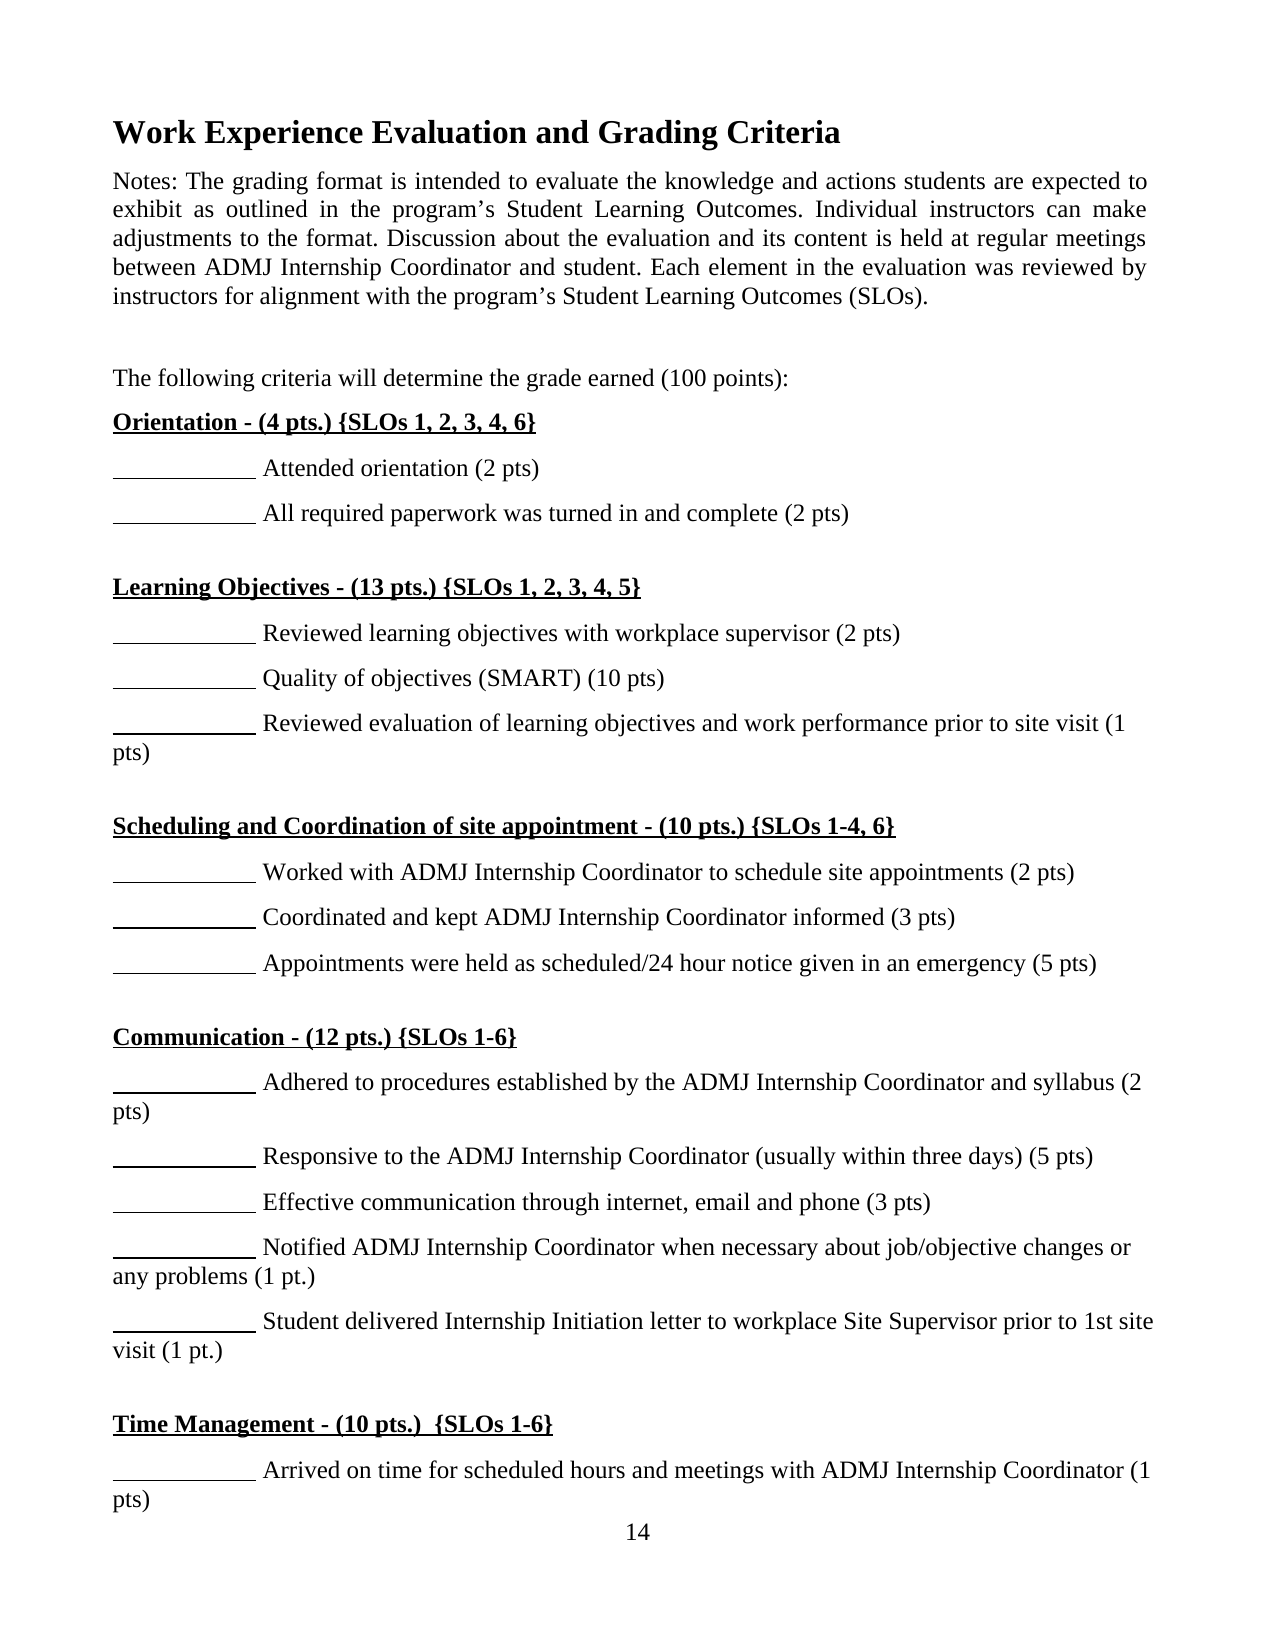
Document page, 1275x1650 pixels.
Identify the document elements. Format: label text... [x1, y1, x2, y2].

text Communication - (12 pts.) {SLOs 1-6} [112, 1022, 1162, 1051]
text Learning Objectives - (13 pts.) {SLOs 1, 2, 3, 4, 5} [112, 572, 1162, 601]
text Time Management - (10 pts.) {SLOs 1-6} [112, 1409, 1162, 1438]
text Scheduling and Coordination of site appointment - (10 pts.) {SLOs 1-4, 6} [112, 811, 1162, 840]
text Orientation - (4 pts.) {SLOs 1, 2, 3, 4, 6} [112, 407, 1162, 436]
text Quality of objectives (SMART) (10 pts) [112, 663, 1162, 692]
text Coordinated and kept ADMJ Internship Coordinator informed (3 pts) [112, 902, 1162, 931]
text Arrived on time for scheduled hours and meetings with ADMJ Internship Coordinator (1 pts) [112, 1455, 1162, 1512]
text Responsive to the ADMJ Internship Coordinator (usually within three days) (5 pts) [112, 1141, 1162, 1170]
text Worked with ADMJ Internship Coordinator to schedule site appointments (2 pts) [112, 857, 1162, 886]
text Reviewed learning objectives with workplace supervisor (2 pts) [112, 618, 1162, 646]
text The following criteria will determine the grade earned (100 points): [112, 363, 1162, 392]
text Notified ADMJ Internship Coordinator when necessary about job/objective changes or any problems (1 pt.) [112, 1232, 1162, 1290]
text Student delivered Internship Initiation letter to workplace Site Supervisor prior to 1st site visit (1 pt.) [112, 1306, 1162, 1364]
text Adhered to procedures established by the ADMJ Internship Coordinator and syllabus (2 pts) [112, 1067, 1162, 1125]
text Reviewed evaluation of learning objectives and work performance prior to site visit (1 pts) [112, 708, 1162, 766]
text All required paperwork was turned in and complete (2 pts) [112, 498, 1162, 527]
text Effective communication through internet, email and phone (3 pts) [112, 1187, 1162, 1216]
text Appointments were held as scheduled/24 hour notice given in an emergency (5 pts) [112, 948, 1162, 976]
text Notes: The grading format is intended to evaluate the knowledge and actions students are expected to exhibit as outlined in the program’s Student Learning Outcomes. Individual instructors can make adjustments to the format. Discussion about the evaluation and its content is held at regular meetings between ADMJ Internship Coordinator and student. Each element in the evaluation was reviewed by instructors for alignment with the program’s Student Learning Outcomes (SLOs). [112, 166, 1148, 309]
text Attended orientation (2 pts) [112, 453, 1162, 481]
subtitle Work Experience Evaluation and Grading Criteria [112, 112, 1162, 151]
